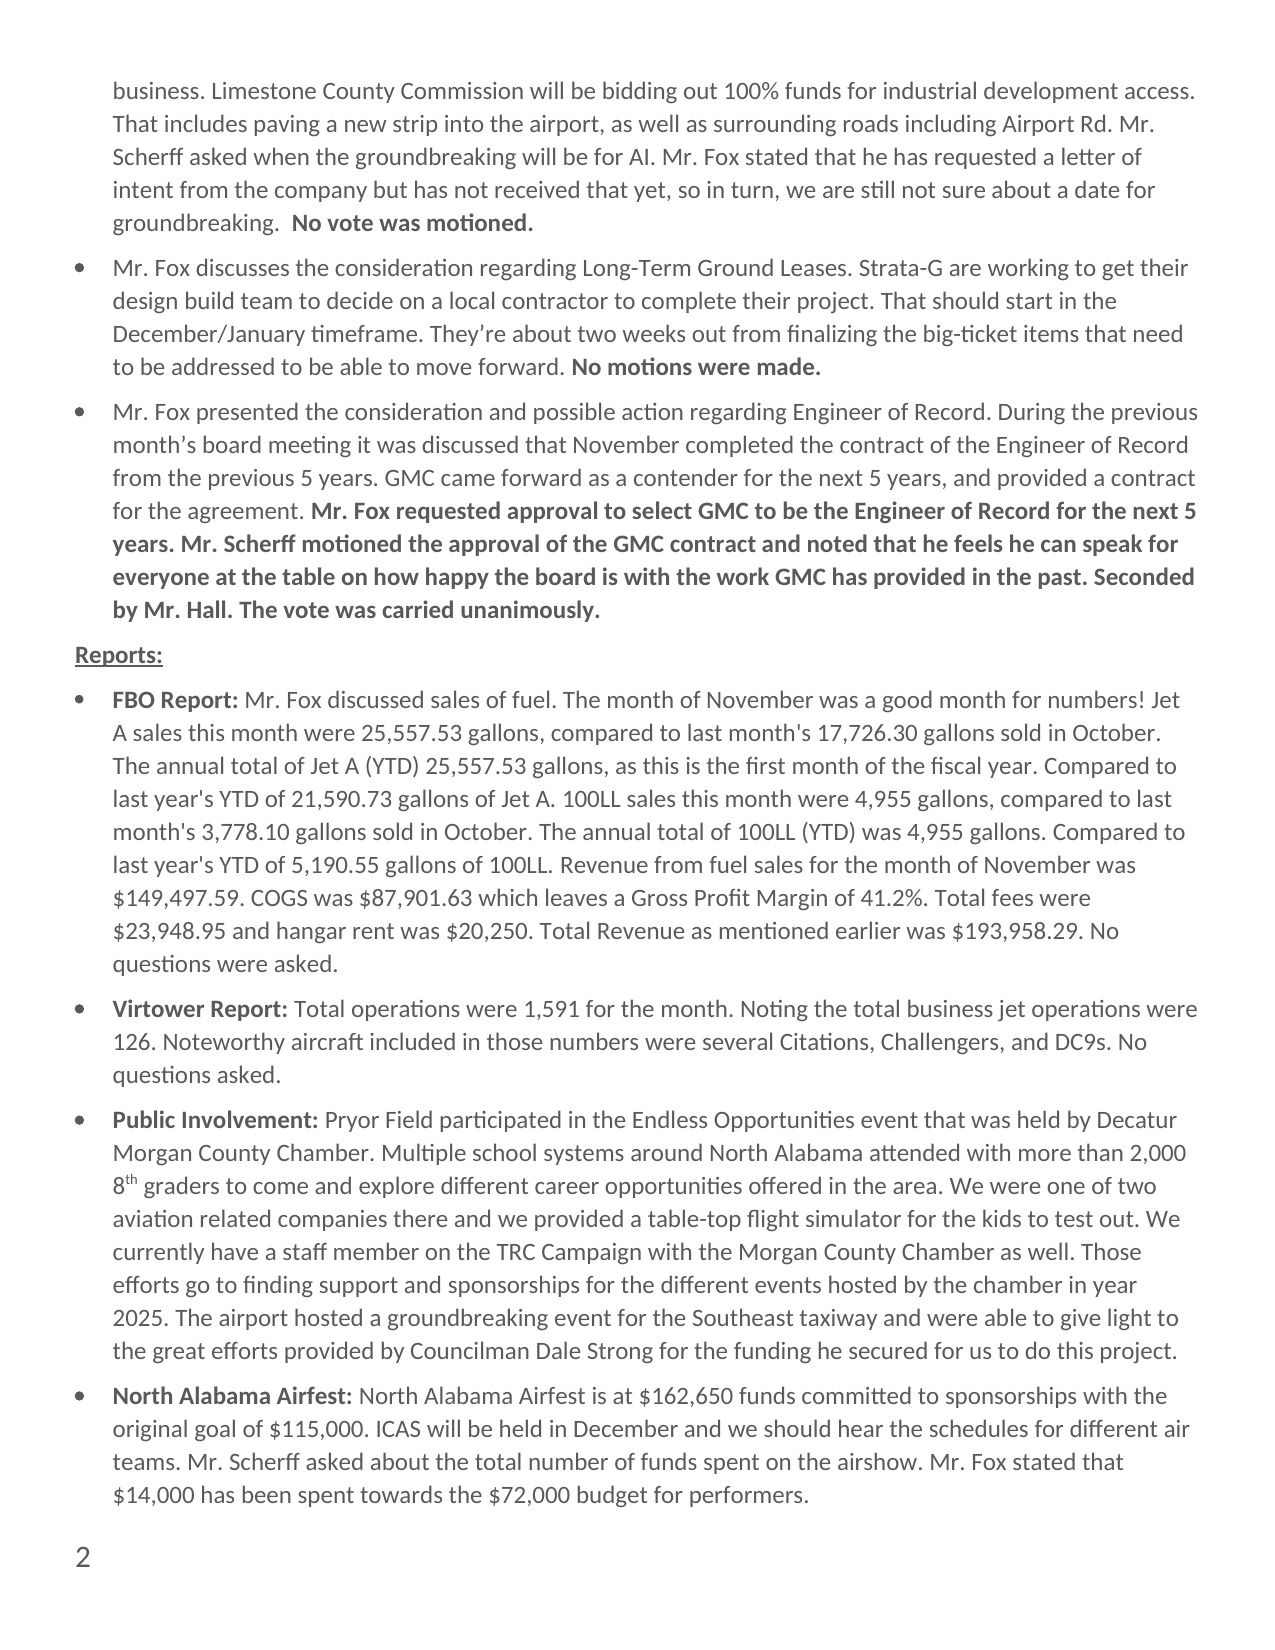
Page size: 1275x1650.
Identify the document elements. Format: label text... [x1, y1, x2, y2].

list Mr. Fox presented the consideration and possible action regarding Engineer of Record. During the previous month’s board meeting it was discussed that November completed the contract of the Engineer of Record from the previous 5 years. GMC came forward as a contender for the next 5 years, and provided a contract for the agreement. Mr. Fox requested approval to select GMC to be the Engineer of Record for the next 5 years. Mr. Scherff motioned the approval of the GMC contract and noted that he feels he can speak for everyone at the table on how happy the board is with the work GMC has provided in the past. Seconded by Mr. Hall. The vote was carried unanimously. [75, 396, 1200, 624]
list North Alabama Airfest: North Alabama Airfest is at $162,650 funds committed to sponsorships with the original goal of $115,000. ICAS will be held in December and we should hear the schedules for different air teams. Mr. Scherff asked about the total number of funds spent on the airshow. Mr. Fox stated that $14,000 has been spent towards the $72,000 budget for performers. [75, 1380, 1200, 1510]
list FBO Report: Mr. Fox discussed sales of fuel. The month of November was a good month for numbers! Jet A sales this month were 25,557.53 gallons, compared to last month's 17,726.30 gallons sold in October. The annual total of Jet A (YTD) 25,557.53 gallons, as this is the first month of the fiscal year. Compared to last year's YTD of 21,590.73 gallons of Jet A. 100LL sales this month were 4,955 gallons, compared to last month's 3,778.10 gallons sold in October. The annual total of 100LL (YTD) was 4,955 gallons. Compared to last year's YTD of 5,190.55 gallons of 100LL. Revenue from fuel sales for the month of November was $149,497.59. COGS was $87,901.63 which leaves a Gross Profit Margin of 41.2%. Total fees were $23,948.95 and hangar rent was $20,250. Total Revenue as mentioned earlier was $193,958.29. No questions were asked. [75, 684, 1200, 978]
list Reports: [75, 639, 1200, 670]
list Public Involvement: Pryor Field participated in the Endless Opportunities event that was held by Decatur Morgan County Chamber. Multiple school systems around North Alabama attended with more than 2,000 8th graders to come and explore different career opportunities offered in the area. We were one of two aviation related companies there and we provided a table-top flight simulator for the kids to test out. We currently have a staff member on the TRC Campaign with the Morgan County Chamber as well. Those efforts go to finding support and sponsorships for the different events hosted by the chamber in year 2025. The airport hosted a groundbreaking event for the Southeast taxiway and were able to give light to the great efforts provided by Councilman Dale Strong for the funding he secured for us to do this project. [75, 1104, 1200, 1366]
list Virtower Report: Total operations were 1,591 for the month. Noting the total business jet operations were 126. Noteworthy aircraft included in those numbers were several Citations, Challengers, and DC9s. No questions asked. [75, 993, 1200, 1090]
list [75, 75, 1200, 237]
list Mr. Fox discusses the consideration regarding Long-Term Ground Leases. Strata-G are working to get their design build team to decide on a local contractor to complete their project. That should start in the December/January timeframe. They’re about two weeks out from finalizing the big-ticket items that need to be addressed to be able to move forward. No motions were made. [75, 252, 1200, 381]
